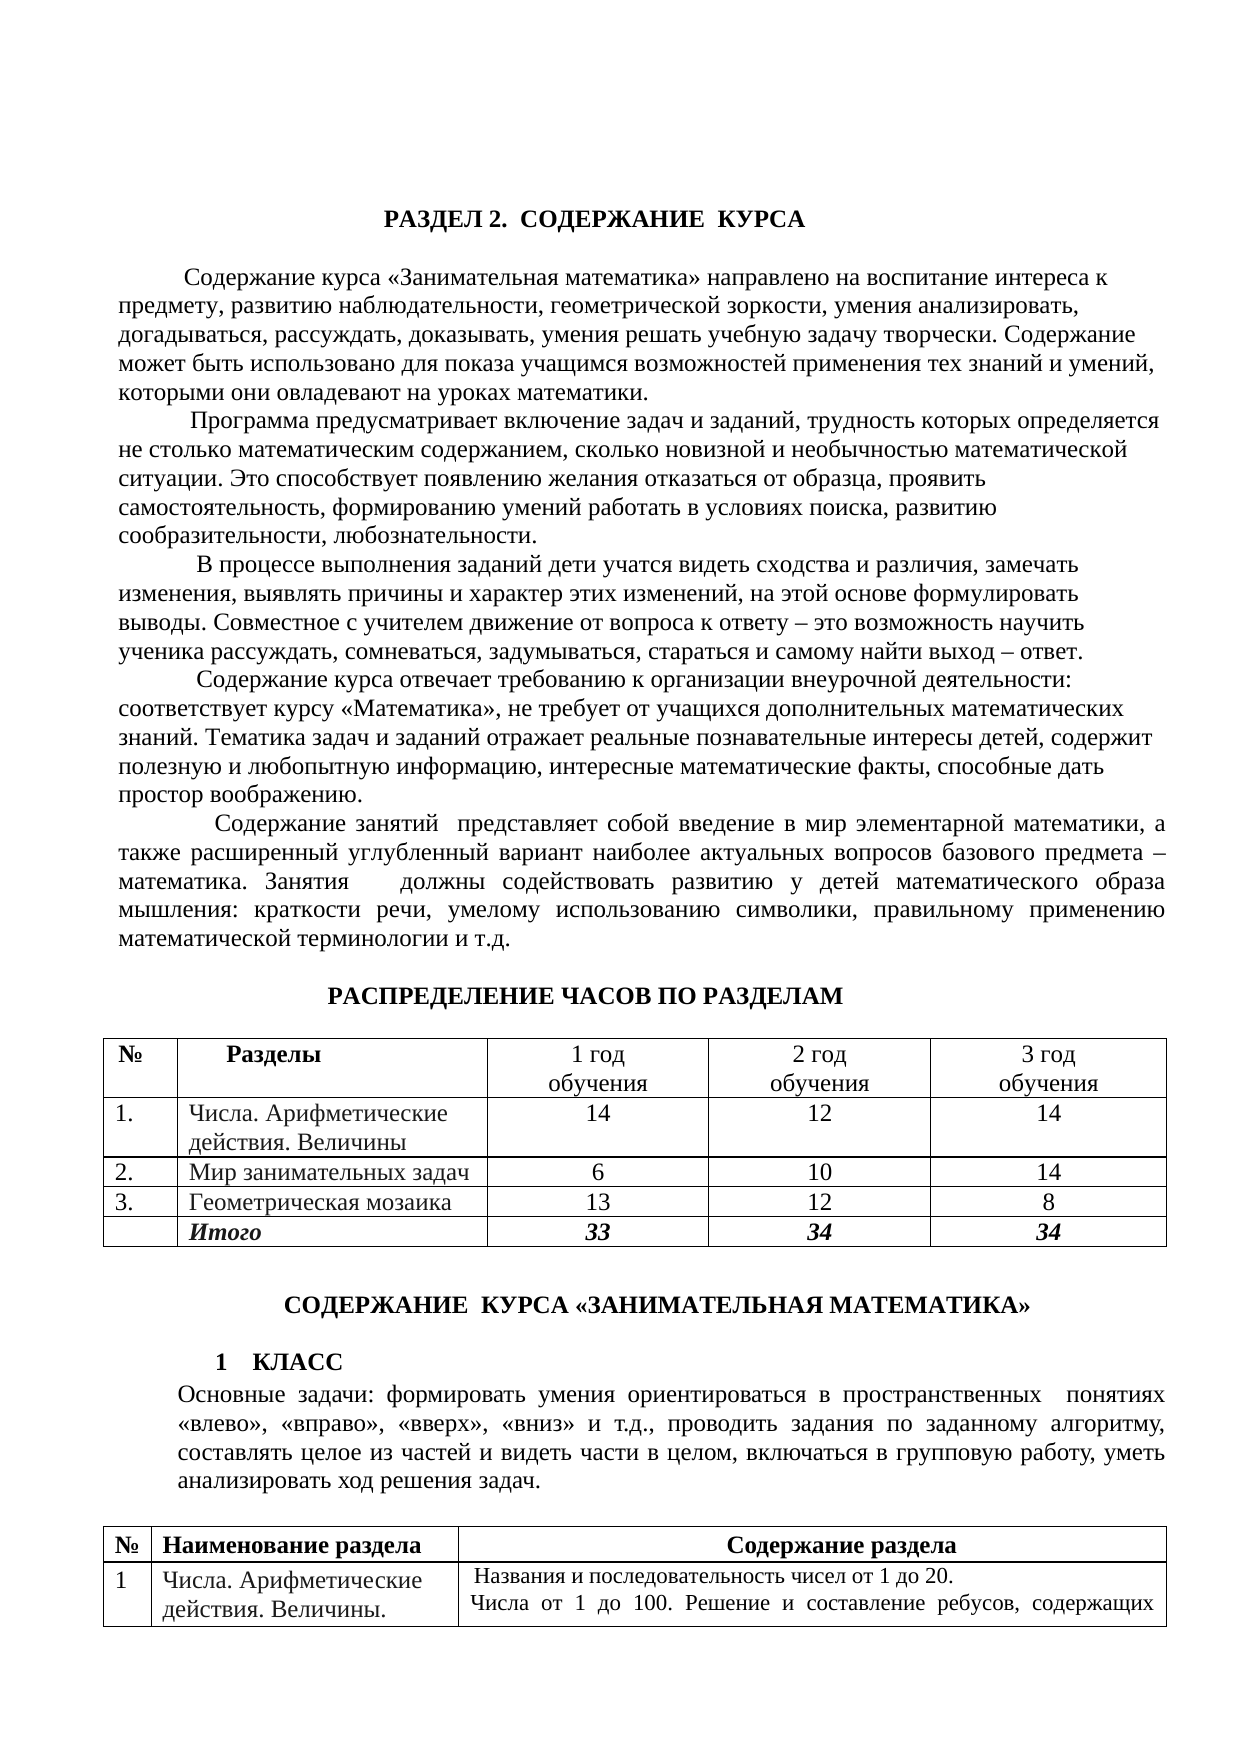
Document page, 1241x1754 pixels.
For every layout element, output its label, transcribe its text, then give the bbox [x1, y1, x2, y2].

table_cell Геометрическая мозаика [178, 1187, 487, 1216]
list КЛАСС [215, 1347, 1167, 1376]
table_cell 14 [488, 1098, 708, 1156]
table_header Наименование раздела [152, 1527, 458, 1561]
table_cell 10 [709, 1158, 930, 1186]
text Содержание курса отвечает требованию к организации внеурочной деятельности: соответствует курсу «Математика», не требует от учащихся дополнительных математических знаний. Тематика задач и заданий отражает реальные познавательные интересы детей, содержит полезную и любопытную информацию, интересные математические факты, способные дать простор воображению. [118, 664, 1167, 808]
table_cell 14 [931, 1158, 1166, 1186]
table_cell 12 [709, 1098, 930, 1156]
table_cell 6 [488, 1158, 708, 1186]
table_cell 14 [931, 1098, 1166, 1156]
table_header 3 год обучения [931, 1039, 1166, 1097]
text Основные задачи: формировать умения ориентироваться в пространственных понятиях «влево», «вправо», «вверх», «вниз» и т.д., проводить задания по заданному алгоритму, составлять целое из частей и видеть части в целом, включаться в групповую работу, уметь анализировать ход решения задач. [177, 1379, 1167, 1494]
text Содержание занятий представляет собой введение в мир элементарной математики, а также расширенный углубленный вариант наиболее актуальных вопросов базового предмета – математика. Занятия должны содействовать развитию у детей математического образа мышления: краткости речи, умелому использованию символики, правильному применению математической терминологии и т.д. [118, 808, 1167, 952]
text Программа предусматривает включение задач и заданий, трудность которых определяется не столько математическим содержанием, сколько новизной и необычностью математической ситуации. Это способствует появлению желания отказаться от образца, проявить самостоятельность, формированию умений работать в условиях поиска, развитию сообразительности, любознательности. [118, 406, 1167, 549]
text РАЗДЕЛ 2. СОДЕРЖАНИЕ КУРСА [177, 204, 1167, 233]
table_header 2 год обучения [709, 1039, 930, 1097]
text Содержание курса «Занимательная математика» направлено на воспитание интереса к предмету, развитию наблюдательности, геометрической зоркости, умения анализировать, догадываться, рассуждать, доказывать, умения решать учебную задачу творчески. Содержание может быть использовано для показа учащимся возможностей применения тех знаний и умений, которыми они овладевают на уроках математики. [118, 262, 1167, 406]
table_cell Числа. Арифметические действия. Величины [178, 1098, 487, 1156]
table_cell 1. [104, 1098, 177, 1156]
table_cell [459, 1563, 1166, 1626]
text СОДЕРЖАНИЕ КУРСА «ЗАНИМАТЕЛЬНАЯ МАТЕМАТИКА» [133, 1290, 1167, 1319]
text В процессе выполнения заданий дети учатся видеть сходства и различия, замечать изменения, выявлять причины и характер этих изменений, на этой основе формулировать выводы. Совместное с учителем движение от вопроса к ответу – это возможность научить ученика рассуждать, сомневаться, задумываться, стараться и самому найти выход – ответ. [118, 549, 1167, 664]
table_cell 12 [709, 1187, 930, 1216]
table_cell 13 [488, 1187, 708, 1216]
table_cell Мир занимательных задач [178, 1158, 487, 1186]
table_cell Итого [178, 1217, 487, 1246]
table_header № [104, 1527, 151, 1561]
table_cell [152, 1563, 458, 1626]
table_cell 34 [931, 1217, 1166, 1246]
table_header Содержание раздела [459, 1527, 1166, 1561]
table_header 1 год обучения [488, 1039, 708, 1097]
table_cell 8 [931, 1187, 1166, 1216]
table_cell 3. [104, 1187, 177, 1216]
table_header № [104, 1039, 177, 1097]
table_cell [104, 1217, 177, 1246]
table_cell 1 [104, 1563, 151, 1626]
table_header Разделы [178, 1039, 487, 1097]
table_cell 33 [488, 1217, 708, 1246]
text РАСПРЕДЕЛЕНИЕ ЧАСОВ ПО РАЗДЕЛАМ [252, 981, 1167, 1009]
table_cell 2. [104, 1158, 177, 1186]
table_cell 34 [709, 1217, 930, 1246]
